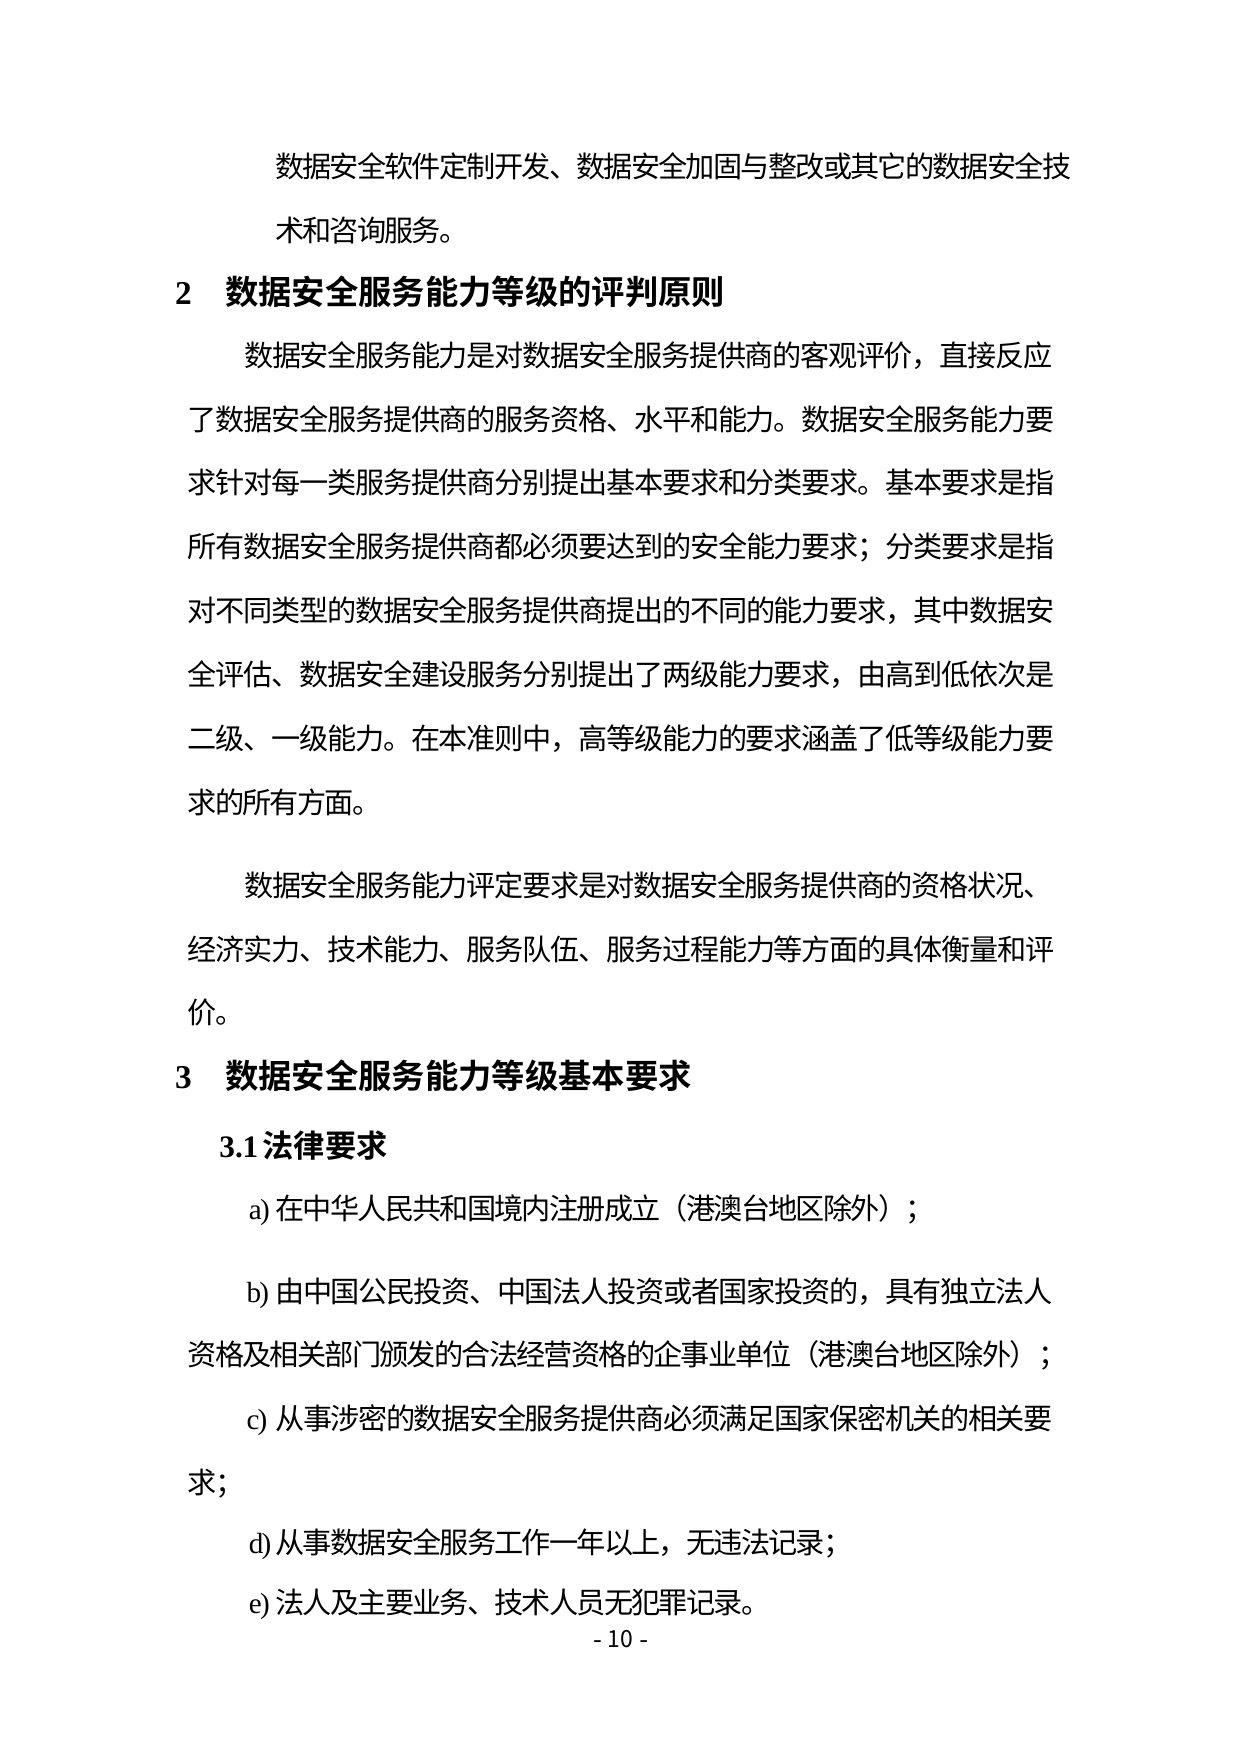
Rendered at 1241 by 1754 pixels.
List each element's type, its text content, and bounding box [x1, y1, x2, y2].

subtitle 法律要求 [219, 1121, 1080, 1166]
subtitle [246, 144, 1080, 249]
subtitle 数据安全服务能力等级基本要求 [175, 1054, 1080, 1097]
text 数据安全服务能力评定要求是对数据安全服务提供商的资格状况、经济实力、技术能力、服务队伍、服务过程能力等方面的具体衡量和评价。 [187, 862, 1054, 1032]
list 从事涉密的数据安全服务提供商必须满足国家保密机关的相关要求； [187, 1396, 1052, 1502]
list 在中华人民共和国境内注册成立（港澳台地区除外）； [249, 1185, 1080, 1228]
list 法人及主要业务、技术人员无犯罪记录。 [249, 1580, 1080, 1622]
text 数据安全服务能力是对数据安全服务提供商的客观评价，直接反应了数据安全服务提供商的服务资格、水平和能力。数据安全服务能力要求针对每一类服务提供商分别提出基本要求和分类要求。基本要求是指所有数据安全服务提供商都必须要达到的安全能力要求；分类要求是指对不同类型的数据安全服务提供商提出的不同的能力要求，其中数据安全评估、数据安全建设服务分别提出了两级能力要求，由高到低依次是二级、一级能力。在本准则中，高等级能力的要求涵盖了低等级能力要求的所有方面。 [187, 332, 1054, 822]
list 从事数据安全服务工作一年以上，无违法记录； [249, 1523, 1080, 1561]
subtitle 数据安全服务能力等级的评判原则 [175, 271, 1080, 313]
list 由中国公民投资、中国法人投资或者国家投资的，具有独立法人资格及相关部门颁发的合法经营资格的企事业单位（港澳台地区除外）； [187, 1268, 1053, 1374]
